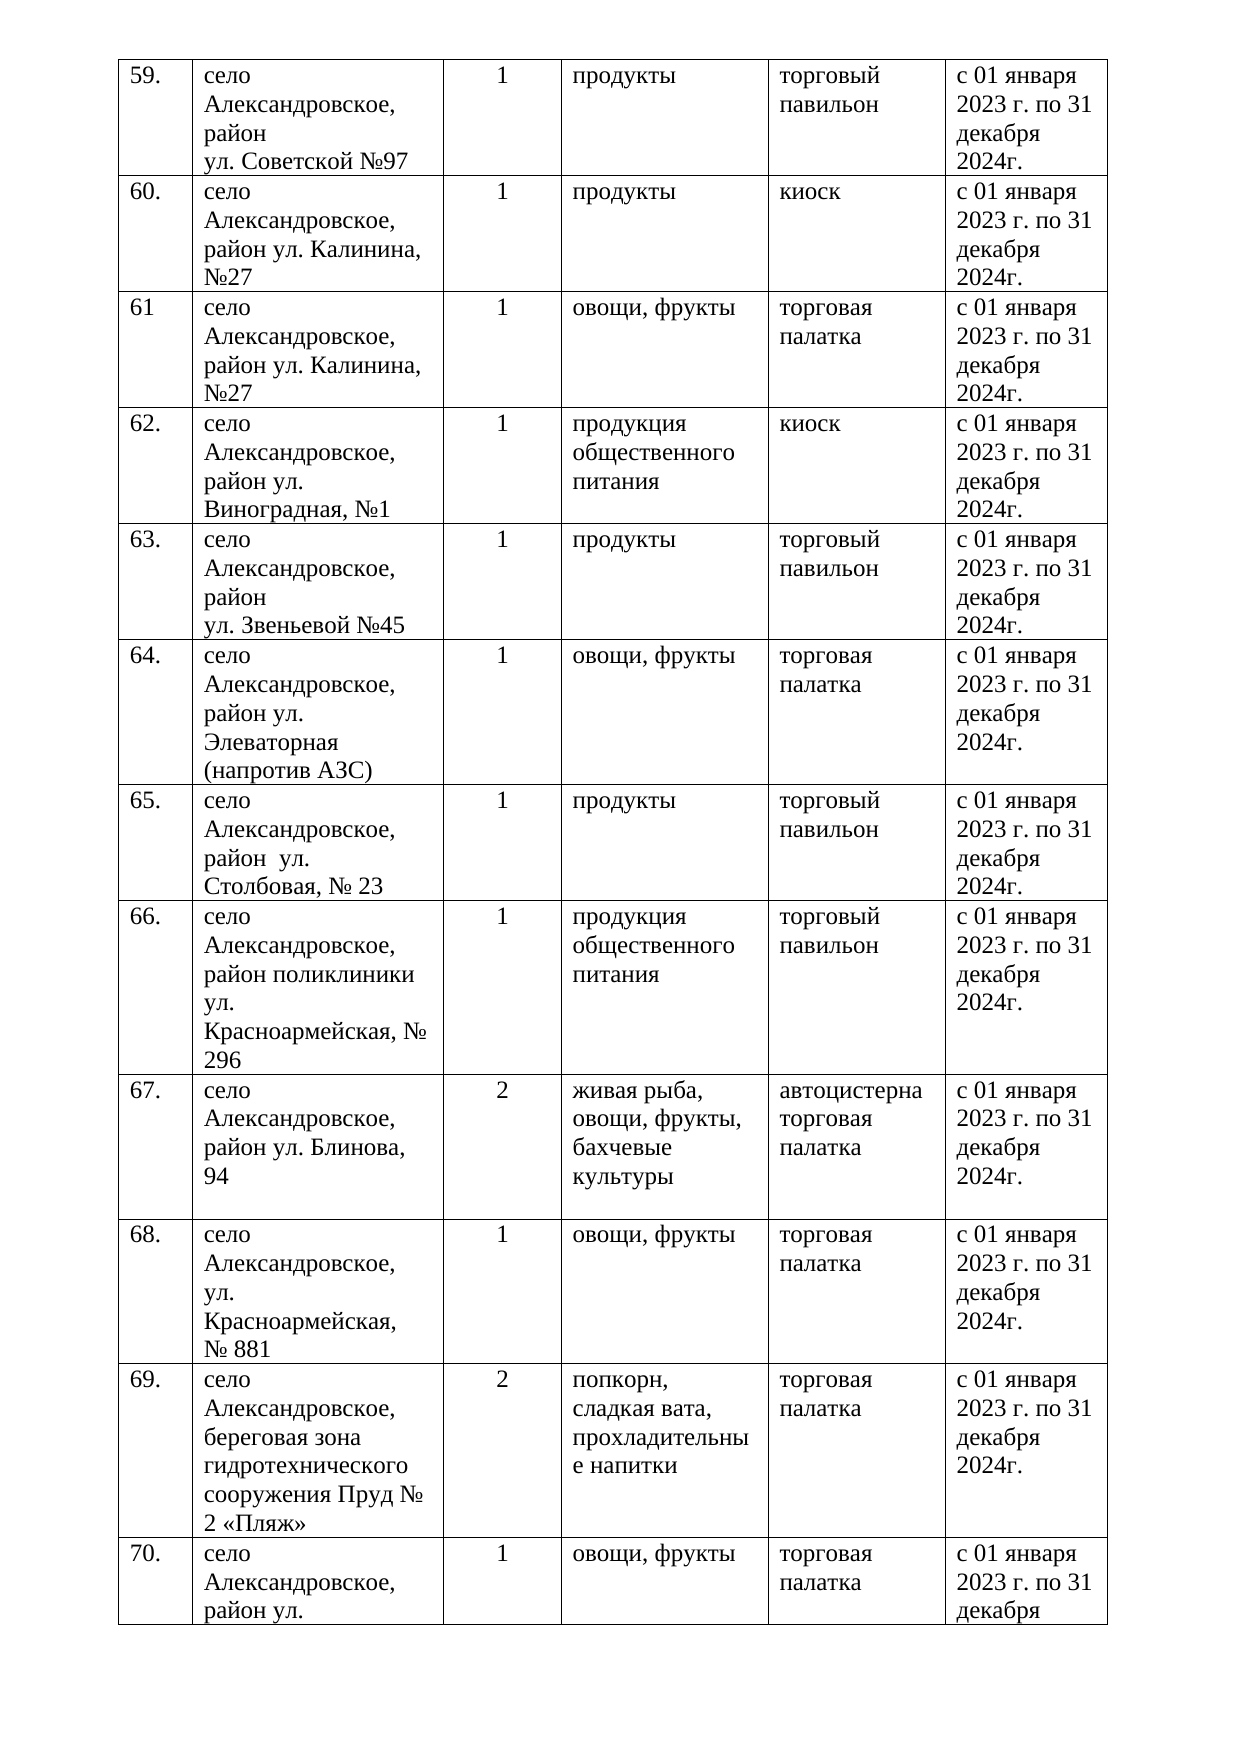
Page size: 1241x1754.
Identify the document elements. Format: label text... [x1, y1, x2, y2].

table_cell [193, 1538, 443, 1624]
table_cell продукты [562, 176, 768, 291]
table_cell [946, 1538, 1107, 1624]
table_cell с 01 января 2023 г. по 31 декабря 2024г. [946, 640, 1107, 784]
table_cell село Александровское, ул. Красноармейская, № 881 [193, 1220, 443, 1363]
table_cell торговая палатка [769, 1538, 945, 1624]
table_cell 69. [119, 1364, 192, 1537]
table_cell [946, 1364, 1107, 1537]
table_cell село Александровское, район ул. Блинова, 94 [193, 1075, 443, 1218]
table_cell с 01 января 2023 г. по 31 декабря 2024г. [946, 785, 1107, 900]
table_cell с 01 января 2023 г. по 31 декабря 2024г. [946, 292, 1107, 407]
table_cell автоцистерна торговая палатка [769, 1075, 945, 1218]
table_cell торговая палатка [769, 292, 945, 407]
table_cell торговая палатка [769, 640, 945, 784]
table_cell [946, 60, 1107, 175]
table_cell 67. [119, 1075, 192, 1218]
table_cell овощи, фрукты [562, 1538, 768, 1624]
table_cell торговый павильон [769, 524, 945, 639]
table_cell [946, 176, 1107, 291]
table_cell 66. [119, 901, 192, 1074]
table_cell 64. [119, 640, 192, 784]
table_cell село Александровское, район ул. Виноградная, №1 [193, 408, 443, 523]
table_cell торговый павильон [769, 785, 945, 900]
table_cell село Александровское, район ул. Звеньевой №45 [193, 524, 443, 639]
table_cell 68. [119, 1220, 192, 1363]
table_cell село Александровское, район ул. Советской №97 [193, 60, 443, 175]
table_cell продукция общественного питания [562, 901, 768, 1074]
table_cell 1 [444, 524, 561, 639]
table_cell торговый павильон [769, 901, 945, 1074]
table_cell 1 [444, 901, 561, 1074]
table_cell продукция общественного питания [562, 408, 768, 523]
table_cell 1 [444, 60, 561, 175]
table_cell с 01 января 2023 г. по 31 декабря 2024г. [946, 524, 1107, 639]
table_cell 2 [444, 1075, 561, 1218]
table_cell 1 [444, 1220, 561, 1363]
table_cell 70. [119, 1538, 192, 1624]
table_cell овощи, фрукты [562, 640, 768, 784]
table_cell 62. [119, 408, 192, 523]
table_cell торговая палатка [769, 1220, 945, 1363]
table_cell село Александровское, район ул. Элеваторная (напротив АЗС) [193, 640, 443, 784]
table_cell 1 [444, 408, 561, 523]
table_cell продукты [562, 60, 768, 175]
table_cell село Александровское, район ул. Столбовая, № 23 [193, 785, 443, 900]
table_cell 59. [119, 60, 192, 175]
table_cell 63. [119, 524, 192, 639]
table_cell 2 [444, 1364, 561, 1537]
table_cell живая рыба, овощи, фрукты, бахчевые культуры [562, 1075, 768, 1218]
table_cell овощи, фрукты [562, 1220, 768, 1363]
table_cell овощи, фрукты [562, 292, 768, 407]
table_cell киоск [769, 176, 945, 291]
table_cell 61 [119, 292, 192, 407]
table_cell 1 [444, 640, 561, 784]
table_cell село Александровское, район ул. Калинина, №27 [193, 176, 443, 291]
table_cell село Александровское, район ул. Калинина, №27 [193, 292, 443, 407]
table_cell попкорн, сладкая вата, прохладительные напитки [562, 1364, 768, 1537]
table_cell 1 [444, 785, 561, 900]
table_cell село Александровское, район поликлиники ул. Красноармейская, № 296 [193, 901, 443, 1074]
table_cell с 01 января 2023 г. по 31 декабря 2024г. [946, 408, 1107, 523]
table_cell торговый павильон [769, 60, 945, 175]
table_cell торговая палатка [769, 1364, 945, 1537]
table_cell продукты [562, 524, 768, 639]
table_cell с 01 января 2023 г. по 31 декабря 2024г. [946, 1075, 1107, 1218]
table_cell 60. [119, 176, 192, 291]
table_cell 1 [444, 1538, 561, 1624]
table_cell с 01 января 2023 г. по 31 декабря 2024г. [946, 1220, 1107, 1363]
table_cell 65. [119, 785, 192, 900]
table_cell с 01 января 2023 г. по 31 декабря 2024г. [946, 901, 1107, 1074]
table_cell киоск [769, 408, 945, 523]
table_cell 1 [444, 176, 561, 291]
table_cell село Александровское, береговая зона гидротехнического сооружения Пруд № 2 «Пляж» [193, 1364, 443, 1537]
table_cell 1 [444, 292, 561, 407]
table_cell продукты [562, 785, 768, 900]
